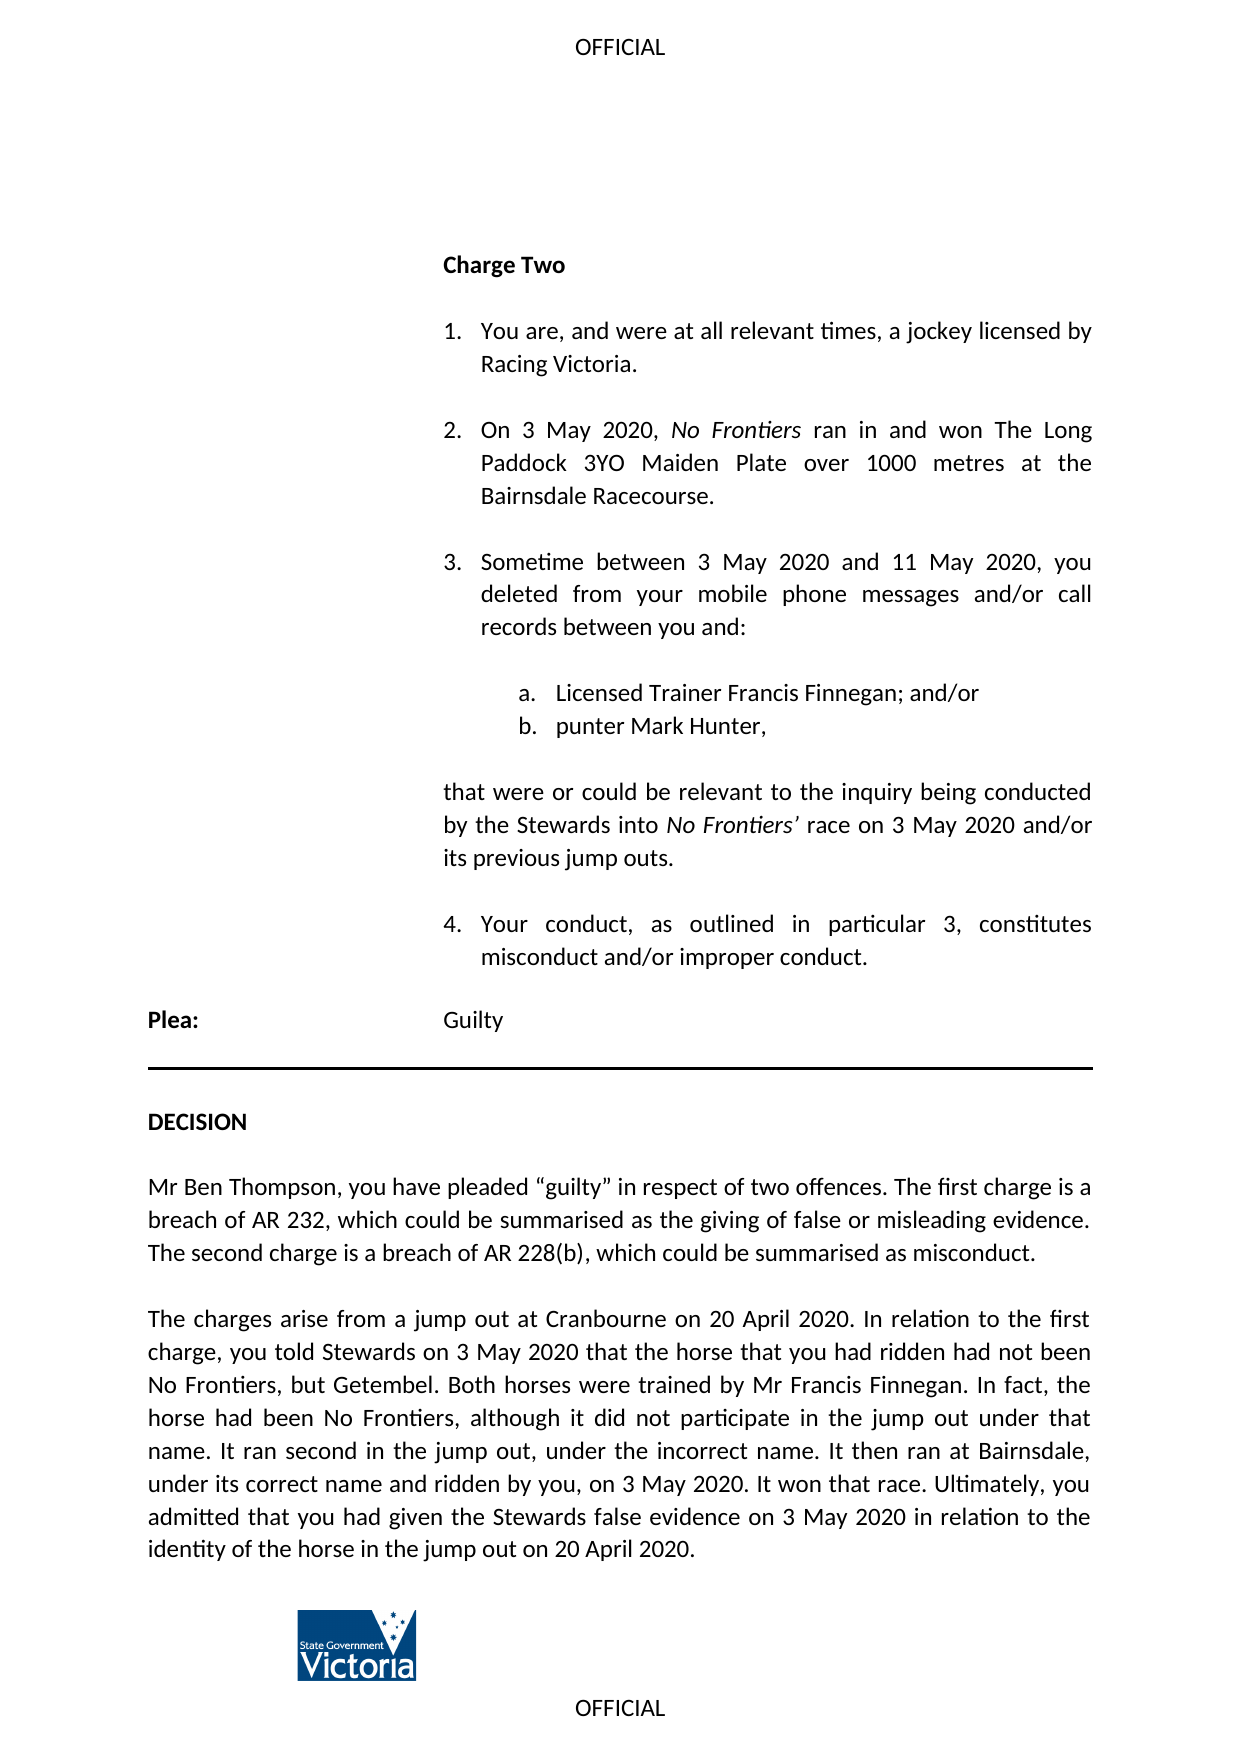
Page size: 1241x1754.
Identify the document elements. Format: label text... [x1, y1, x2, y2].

text The charges arise from a jump out at Cranbourne on 20 April 2020. In relation to the first charge, you told Stewards on 3 May 2020 that the horse that you had ridden had not been No Frontiers, but Getembel. Both horses were trained by Mr Francis Finnegan. In fact, the horse had been No Frontiers, although it did not participate in the jump out under that name. It ran second in the jump out, under the incorrect name. It then ran at Bairnsdale, under its correct name and ridden by you, on 3 May 2020. It won that race. Ultimately, you admitted that you had given the Stewards false evidence on 3 May 2020 in relation to the identity of the horse in the jump out on 20 April 2020. [148, 1303, 1093, 1564]
list You are, and were at all relevant times, a jockey licensed by Racing Victoria. [443, 315, 1093, 379]
list Licensed Trainer Francis Finnegan; and/or [518, 677, 1093, 708]
list On 3 May 2020, No Frontiers ran in and won The Long Paddock 3YO Maiden Plate over 1000 metres at the Bairnsdale Racecourse. [443, 414, 1093, 510]
text DECISION [148, 1106, 1093, 1136]
text Plea: Guilty [148, 1004, 1093, 1035]
text that were or could be relevant to the inquiry being conducted by the Stewards into No Frontiers’ race on 3 May 2020 and/or its previous jump outs. [443, 776, 1093, 872]
list Sometime between 3 May 2020 and 11 May 2020, you deleted from your mobile phone messages and/or call records between you and: [443, 546, 1093, 642]
list punter Mark Hunter, [518, 710, 1093, 741]
list Your conduct, as outlined in particular 3, constitutes misconduct and/or improper conduct. [443, 908, 1093, 971]
picture [297, 1610, 417, 1681]
text Charge Two [443, 249, 1093, 280]
text Mr Ben Thompson, you have pleaded “guilty” in respect of two offences. The first charge is a breach of AR 232, which could be summarised as the giving of false or misleading evidence. The second charge is a breach of AR 228(b), which could be summarised as misconduct. [148, 1172, 1093, 1268]
